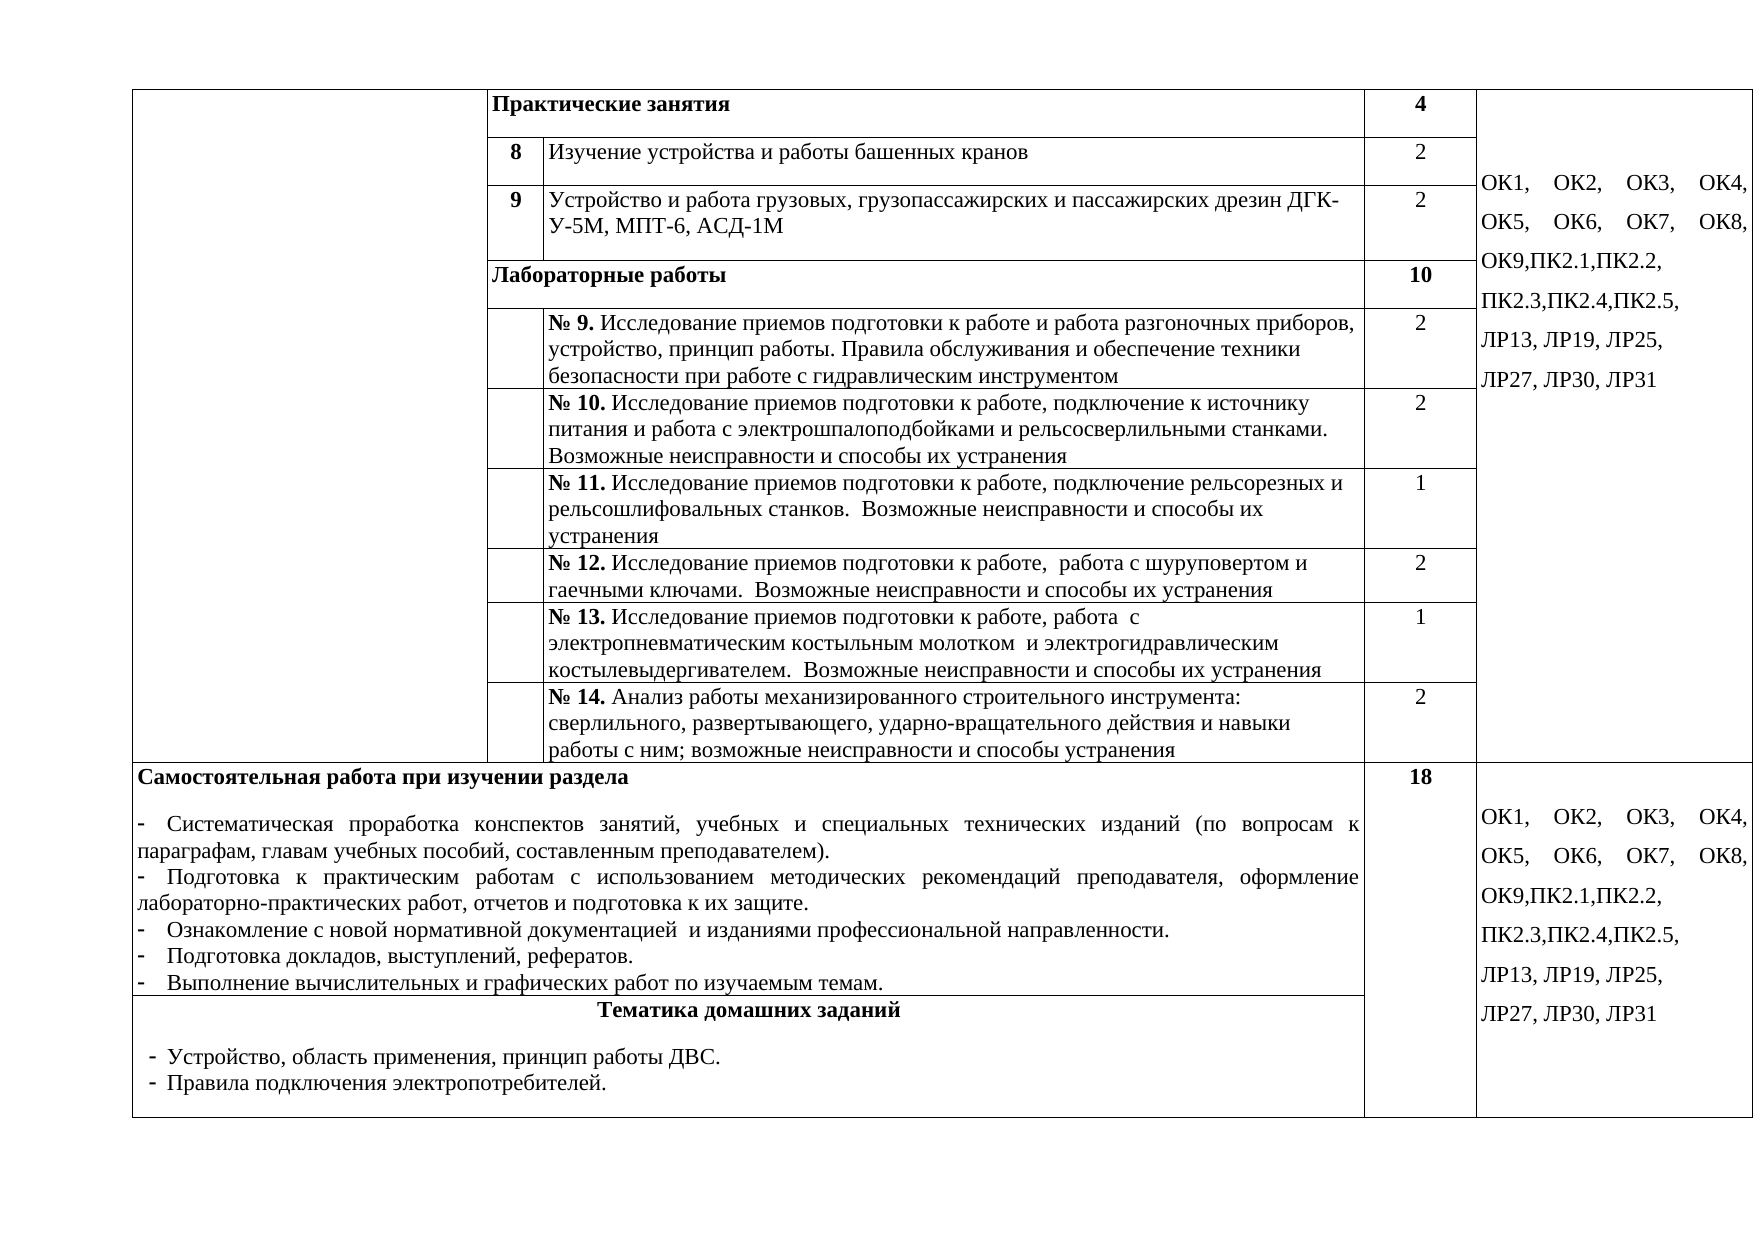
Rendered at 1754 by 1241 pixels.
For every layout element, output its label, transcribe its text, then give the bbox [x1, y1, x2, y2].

table_cell [488, 389, 543, 468]
table_cell 18 [1365, 763, 1476, 1117]
table_cell 4 [1365, 90, 1476, 137]
table_cell [488, 603, 543, 682]
table_cell № 9. Исследование приемов подготовки к работе и работа разгоночных приборов, устройство, принцип работы. Правила обслуживания и обеспечение техники безопасности при работе с гидравлическим инструментом [1119, 309, 1364, 388]
table_cell ОК1, ОК2, ОК3, ОК4, ОК5, ОК6, ОК7, ОК8, ОК9,ПК2.1,ПК2.2, ПК2.3,ПК2.4,ПК2.5, ЛР13, ЛР19, ЛР25, ЛР27, ЛР30, ЛР31 [1477, 763, 1752, 1117]
table_cell 10 [1365, 261, 1476, 308]
table_cell 9 [488, 186, 543, 260]
table_cell Лабораторные работы [488, 261, 1364, 308]
table_cell 2 [1365, 549, 1476, 602]
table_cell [1477, 90, 1752, 762]
table_cell № 12. Исследование приемов подготовки к работе, работа с шуруповертом и гаечными ключами. Возможные неисправности и способы их устранения [544, 549, 1364, 602]
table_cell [133, 996, 1364, 1117]
table_cell № 13. Исследование приемов подготовки к работе, работа с электропневматическим костыльным молотком и электрогидравлическим костылевыдергивателем. Возможные неисправности и способы их устранения [544, 603, 1364, 682]
table_cell [488, 469, 543, 548]
table_cell № 14. Анализ работы механизированного строительного инструмента: сверлильного, развертывающего, ударно-вращательного действия и навыки работы с ним; возможные неисправности и способы устранения [544, 683, 1364, 762]
table_cell Самостоятельная работа при изучении раздела Систематическая проработка конспектов занятий, учебных и специальных технических изданий (по вопросам к параграфам, главам учебных пособий, составленным преподавателем). Подготовка к практическим работам с использованием методических рекомендаций преподавателя, оформление лабораторно-практических работ, отчетов и подготовка к их защите. Ознакомление с новой нормативной документацией и изданиями профессиональной направленности. Подготовка докладов, выступлений, рефератов. Выполнение вычислительных и графических работ по изучаемым темам. [133, 763, 1364, 995]
table_cell 1 [1365, 603, 1476, 682]
table_cell 2 [1365, 186, 1476, 260]
table_cell [488, 549, 543, 602]
table_cell Изучение устройства и работы башенных кранов [544, 138, 1364, 185]
table_cell 2 [1365, 138, 1476, 185]
table_cell 2 [1365, 309, 1476, 388]
table_cell Практические занятия [488, 90, 1364, 137]
table_cell № 10. Исследование приемов подготовки к работе, подключение к источнику питания и работа с электрошпалоподбойками и рельсосверлильными станками. Возможные неисправности и способы их устранения [1067, 389, 1364, 468]
table_cell 8 [488, 138, 543, 185]
table_cell 2 [1365, 389, 1476, 468]
table_cell Устройство и работа грузовых, грузопассажирских и пассажирских дрезин ДГК-У-5М, МПТ-6, АСД-1М [544, 186, 1364, 260]
table_cell № 11. Исследование приемов подготовки к работе, подключение рельсорезных и рельсошлифовальных станков. Возможные неисправности и способы их устранения [544, 469, 1364, 548]
table_cell 2 [1365, 683, 1476, 762]
table_cell 1 [1365, 469, 1476, 548]
table_cell [488, 683, 543, 762]
table_cell [488, 309, 543, 388]
